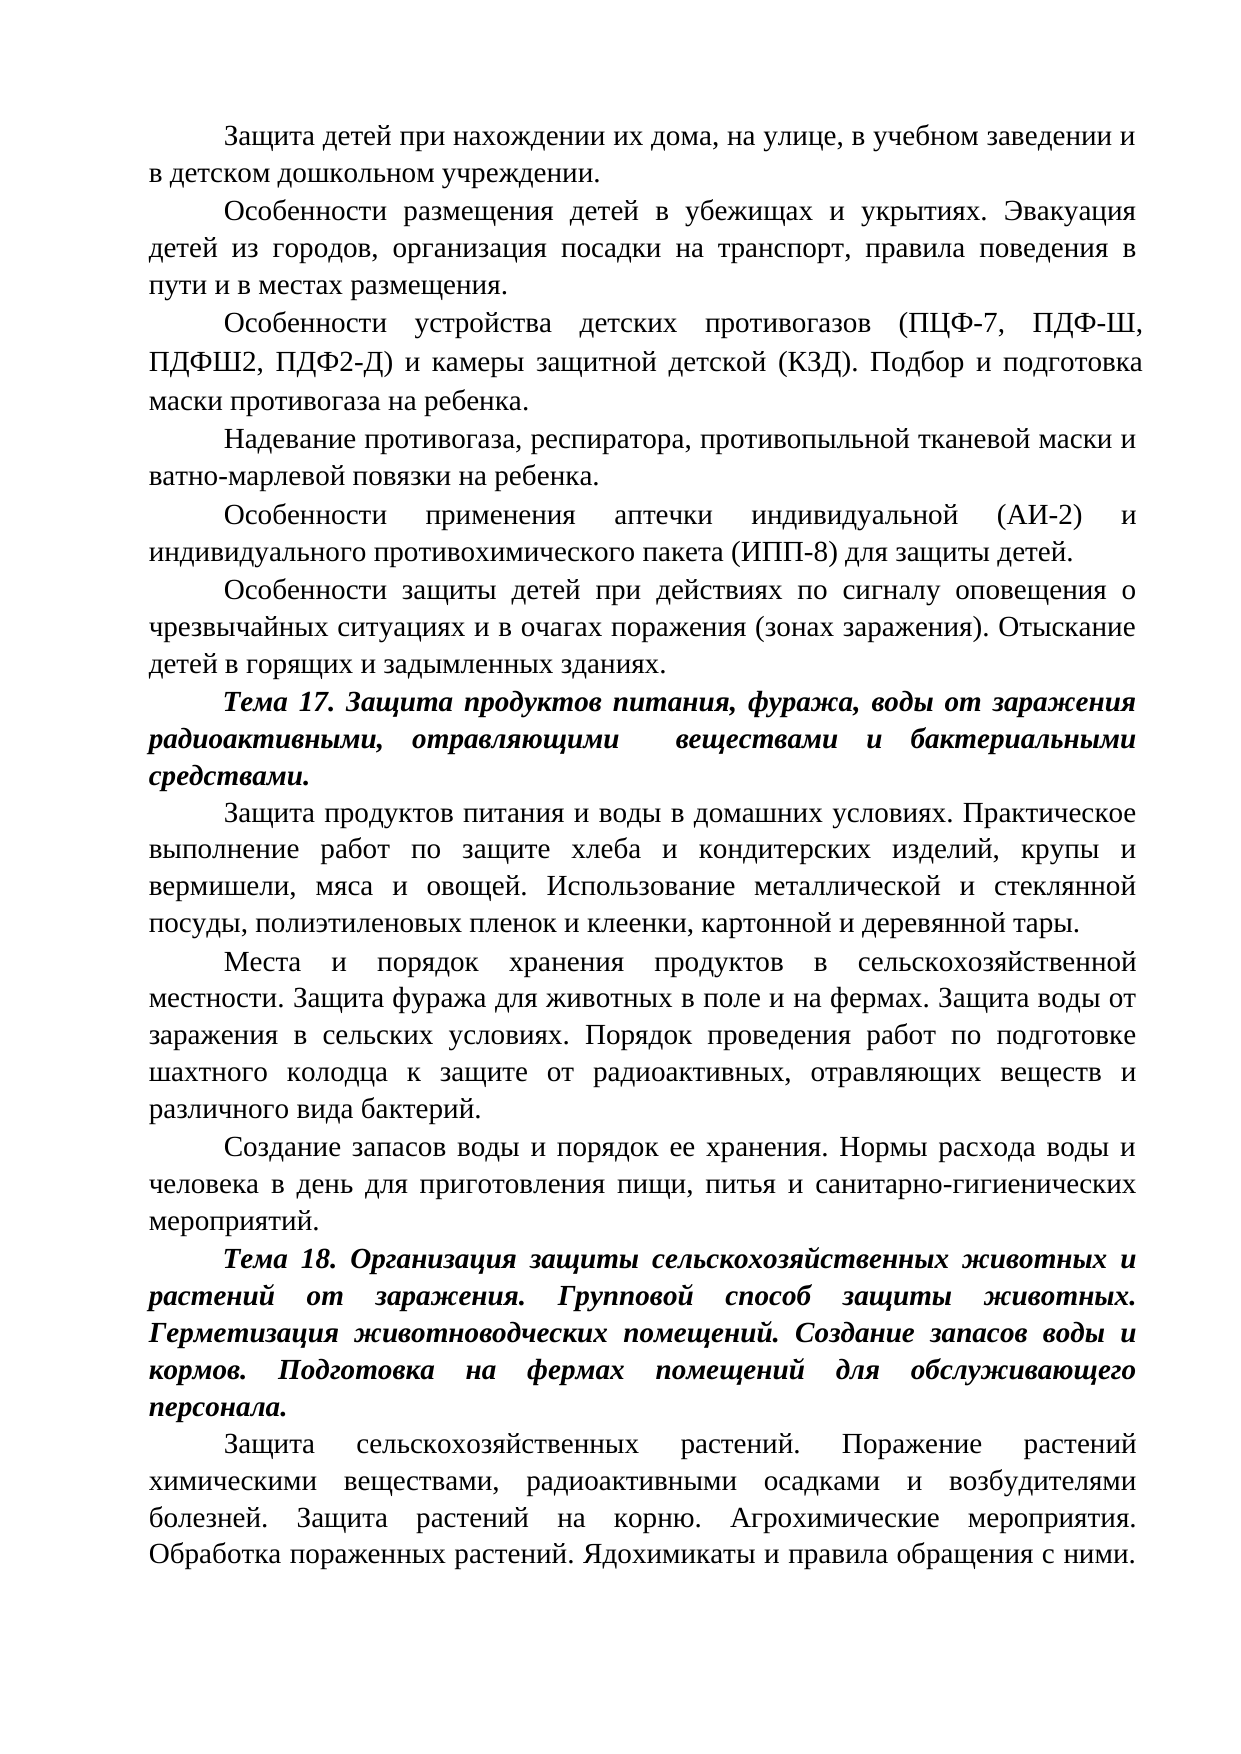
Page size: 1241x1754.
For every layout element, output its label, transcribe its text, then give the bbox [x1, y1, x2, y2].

text Места и порядок хранения продуктов в сельскохозяйственной местности. Защита фуража для животных в поле и на фермах. Защита воды от заражения в сельских условиях. Порядок проведения работ по подготовке шахтного колодца к защите от радиоактивных, отравляющих веществ и различного вида бактерий. [148, 944, 1137, 1125]
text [148, 1426, 1137, 1570]
text Надевание противогаза, респиратора, противопыльной тканевой маски и ватно-марлевой повязки на ребенка. [148, 422, 1137, 492]
text Тема 18. Организация защиты сельскохозяйственных животных и растений от заражения. Групповой способ защиты животных. Герметизация животноводческих помещений. Создание запасов воды и кормов. Подготовка на фермах помещений для обслуживающего персонала. [148, 1242, 1137, 1423]
text Создание запасов воды и порядок ее хранения. Нормы расхода воды и человека в день для приготовления пищи, питья и санитарно-гигиенических мероприятий. [148, 1129, 1137, 1237]
text Особенности применения аптечки индивидуальной (АИ-2) и индивидуального противохимического пакета (ИПП-8) для защиты детей. [148, 497, 1137, 567]
text Особенности защиты детей при действиях по сигналу оповещения о чрезвычайных ситуациях и в очагах поражения (зонах заражения). Отыскание детей в горящих и задымленных зданиях. [148, 572, 1137, 679]
text Защита детей при нахождении их дома, на улице, в учебном заведении и в детском дошкольном учреждении. [148, 118, 1137, 189]
text Защита продуктов питания и воды в домашних условиях. Практическое выполнение работ по защите хлеба и кондитерских изделий, крупы и вермишели, мяса и овощей. Использование металлической и стеклянной посуды, полиэтиленовых пленок и клеенки, картонной и деревянной тары. [148, 795, 1137, 939]
text Тема 17. Защита продуктов питания, фуража, воды от заражения радиоактивными, отравляющими веществами и бактериальными средствами. [148, 684, 1137, 791]
text Особенности размещения детей в убежищах и укрытиях. Эвакуация детей из городов, организация посадки на транспорт, правила поведения в пути и в местах размещения. [148, 193, 1137, 301]
text Особенности устройства детских противогазов (ПЦФ-7, ПДФ-Ш, ПДФШ2, ПДФ2-Д) и камеры защитной детской (КЗД). Подбор и подготовка маски противогаза на ребенка. [148, 306, 1144, 416]
